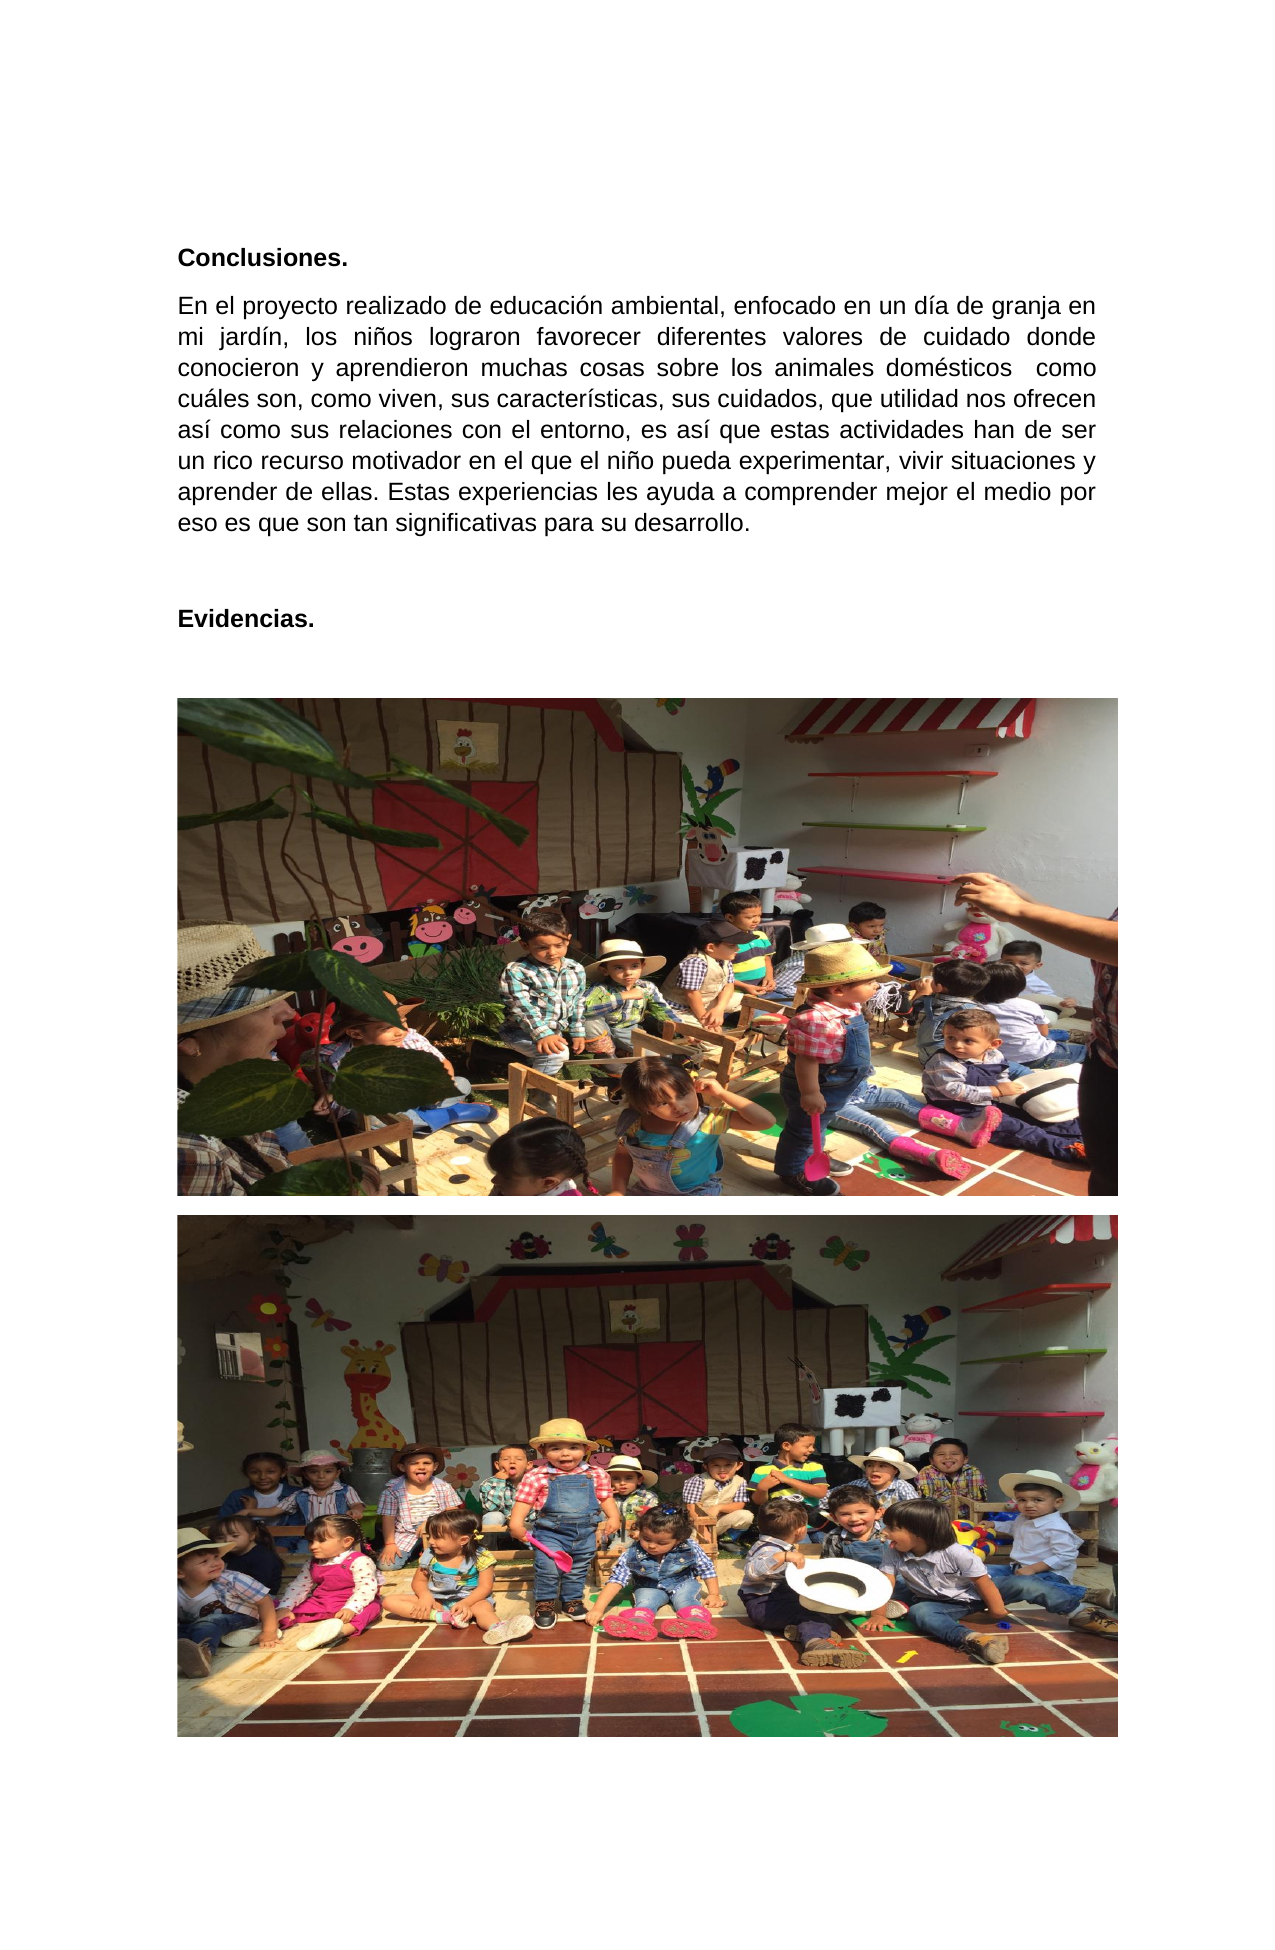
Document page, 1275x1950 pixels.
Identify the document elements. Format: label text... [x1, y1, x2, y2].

text Evidencias. [177, 603, 1098, 632]
picture [177, 698, 1118, 1196]
picture [177, 1215, 1118, 1737]
text Conclusiones. [177, 243, 1098, 272]
text En el proyecto realizado de educación ambiental, enfocado en un día de granja en mi jardín, los niños lograron favorecer diferentes valores de cuidado donde conocieron y aprendieron muchas cosas sobre los animales domésticos como cuáles son, como viven, sus características, sus cuidados, que utilidad nos ofrecen así como sus relaciones con el entorno, es así que estas actividades han de ser un rico recurso motivador en el que el niño pueda experimentar, vivir situaciones y aprender de ellas. Estas experiencias les ayuda a comprender mejor el medio por eso es que son tan significativas para su desarrollo. [177, 291, 1098, 537]
